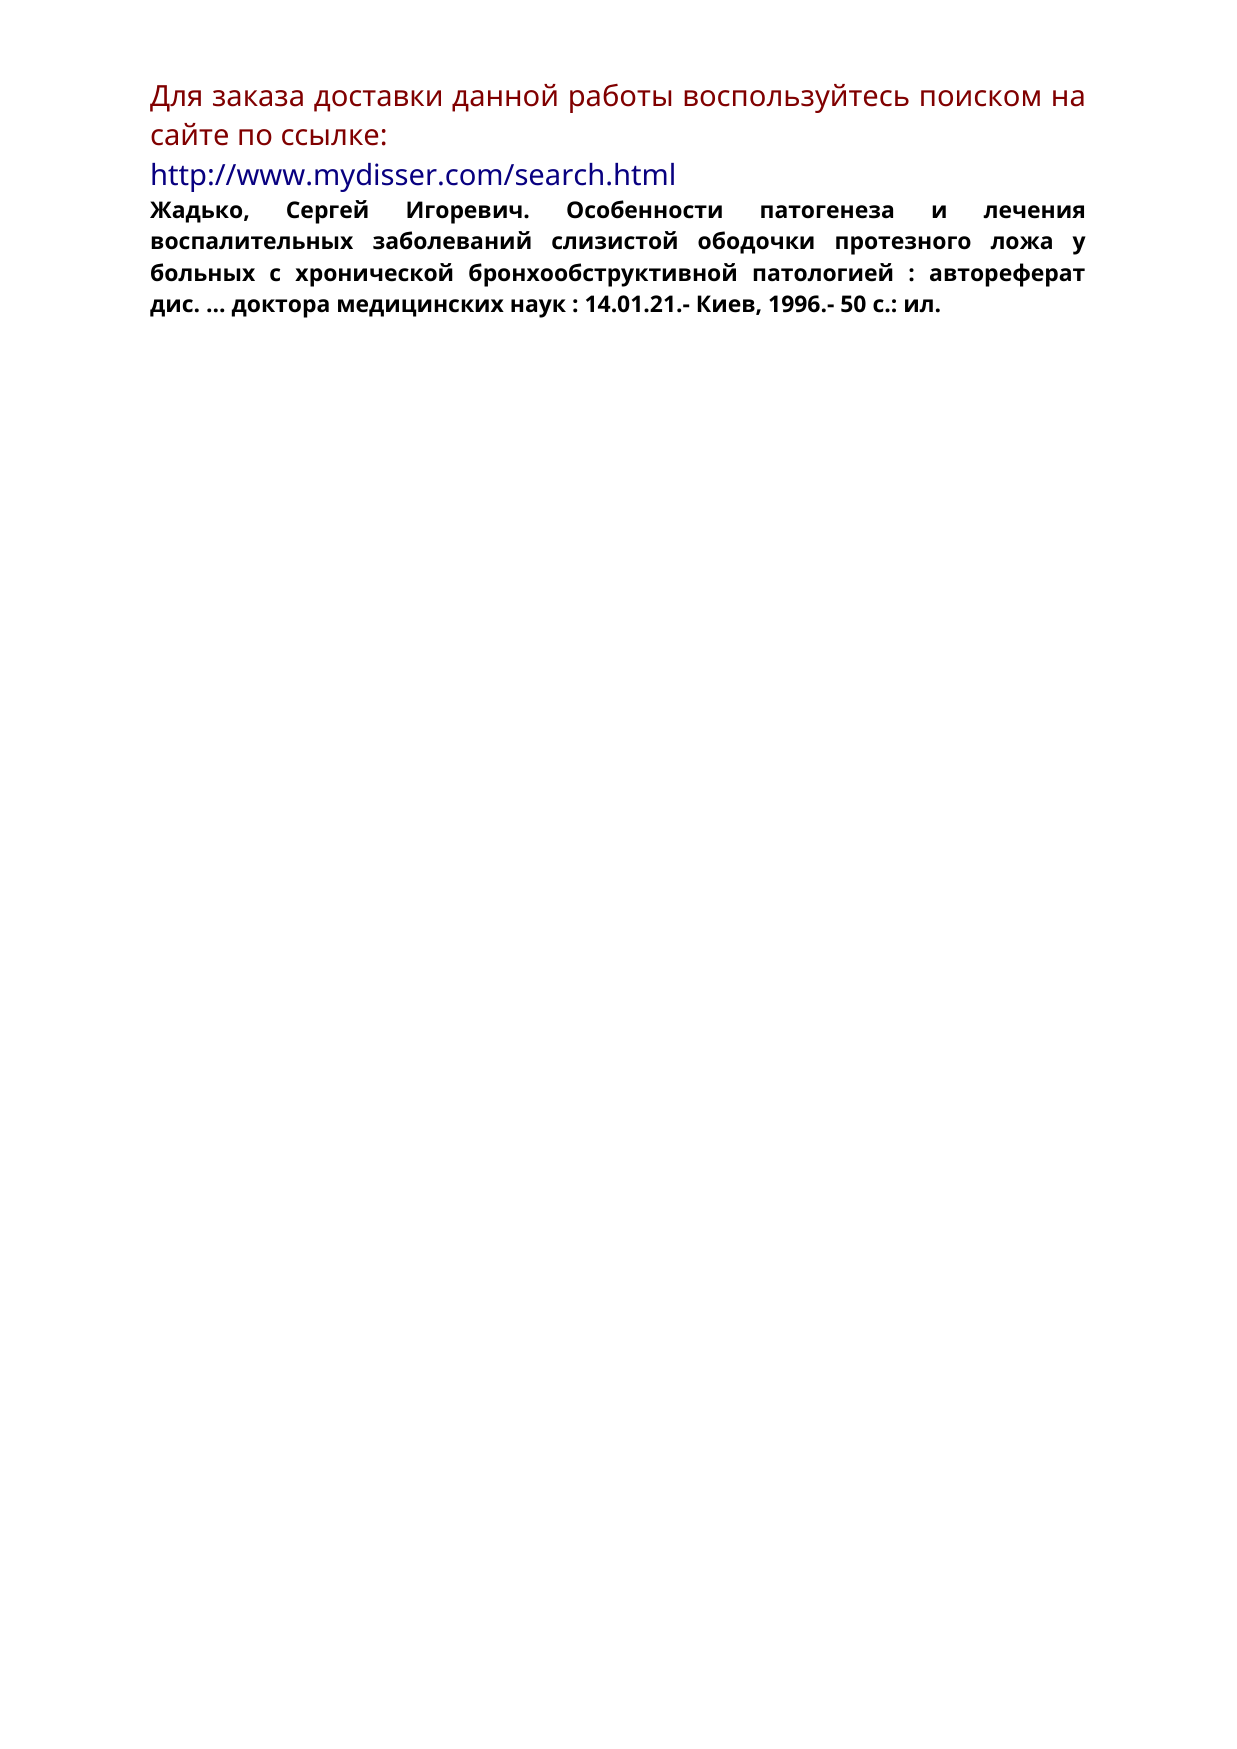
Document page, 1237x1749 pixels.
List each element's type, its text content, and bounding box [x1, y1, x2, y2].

text Жадько, Сергей Игоревич. Особенности патогенеза и лечения воспалительных заболеваний слизистой ободочки протезного ложа у больных с хронической бронхообструктивной патологией : автореферат дис. ... доктора медицинских наук : 14.01.21.- Киев, 1996.- 50 с.: ил. [150, 194, 1086, 319]
